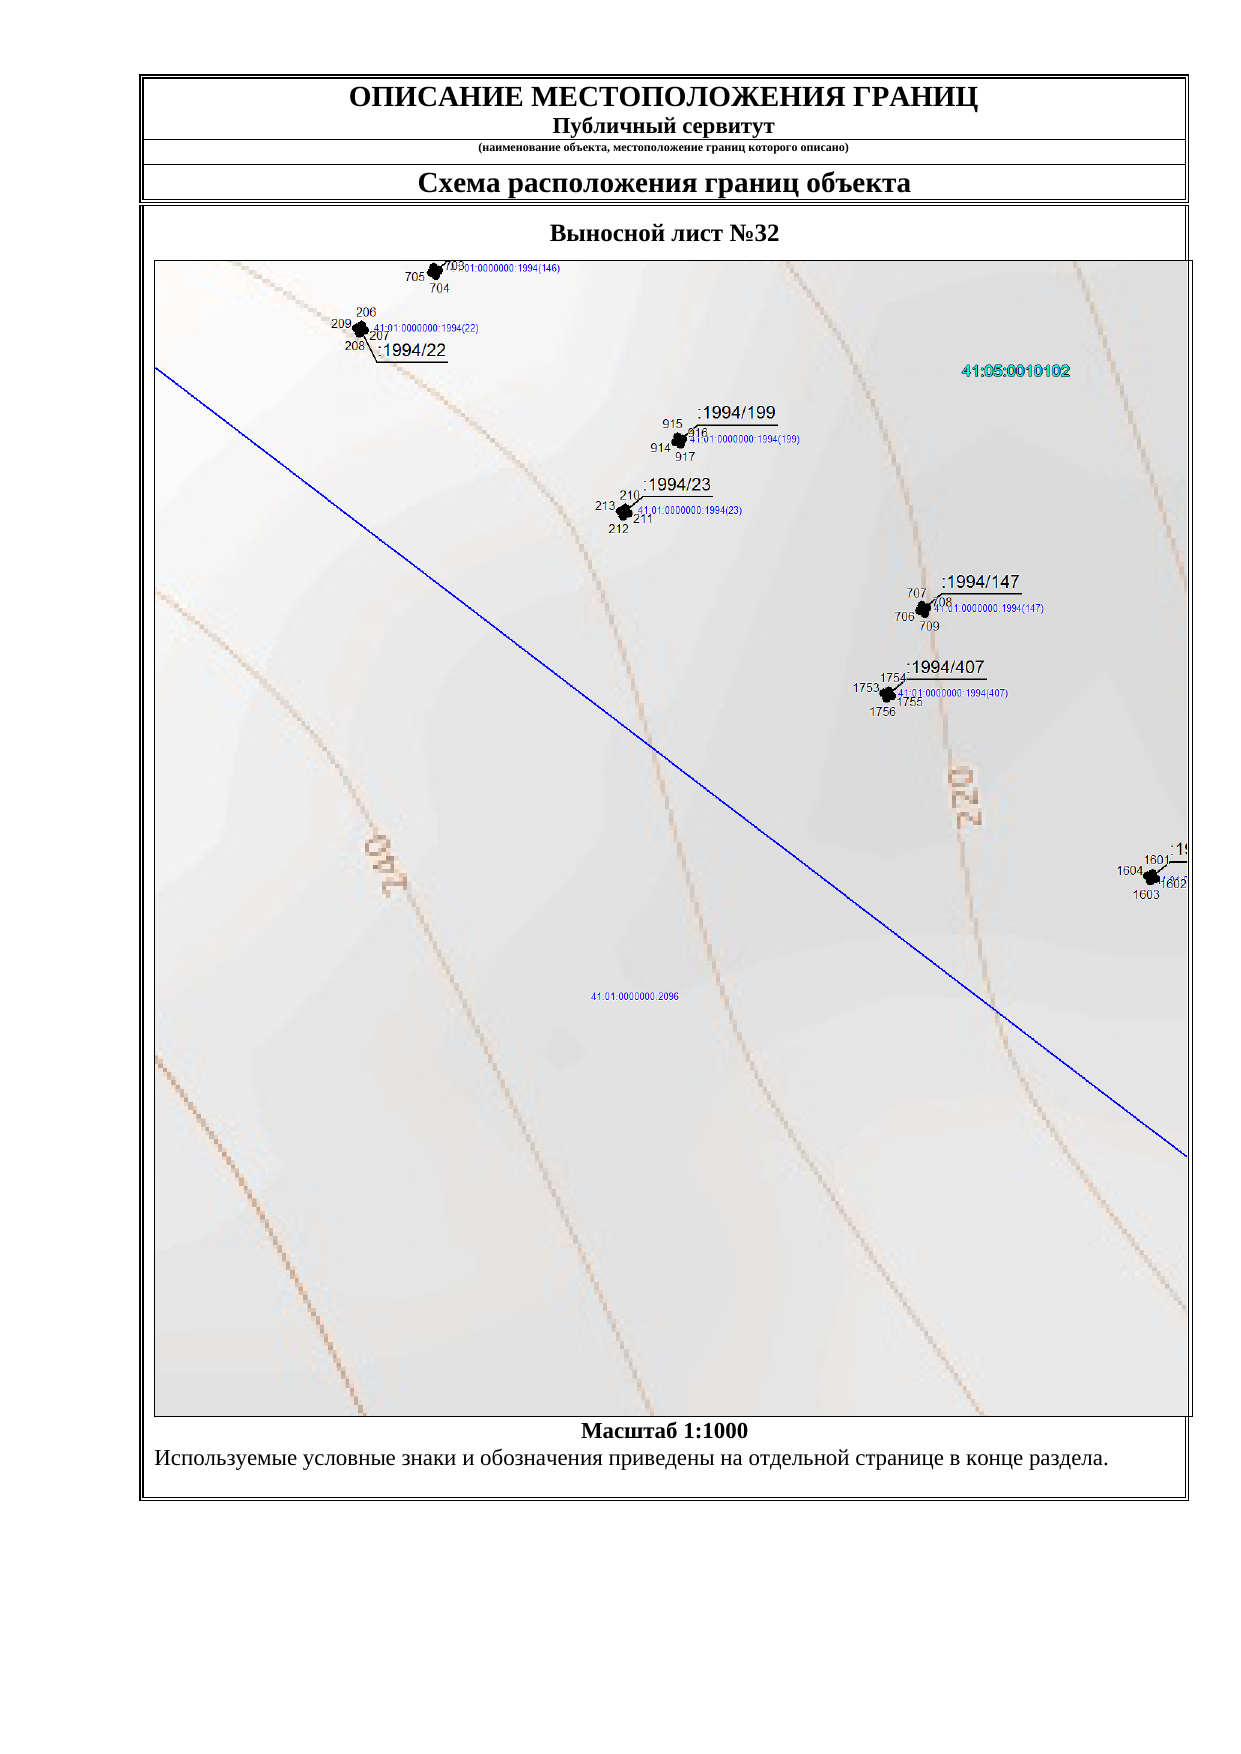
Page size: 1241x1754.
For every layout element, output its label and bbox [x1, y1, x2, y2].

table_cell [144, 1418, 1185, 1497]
picture [155, 261, 1188, 1416]
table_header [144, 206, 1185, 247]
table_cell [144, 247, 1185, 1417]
